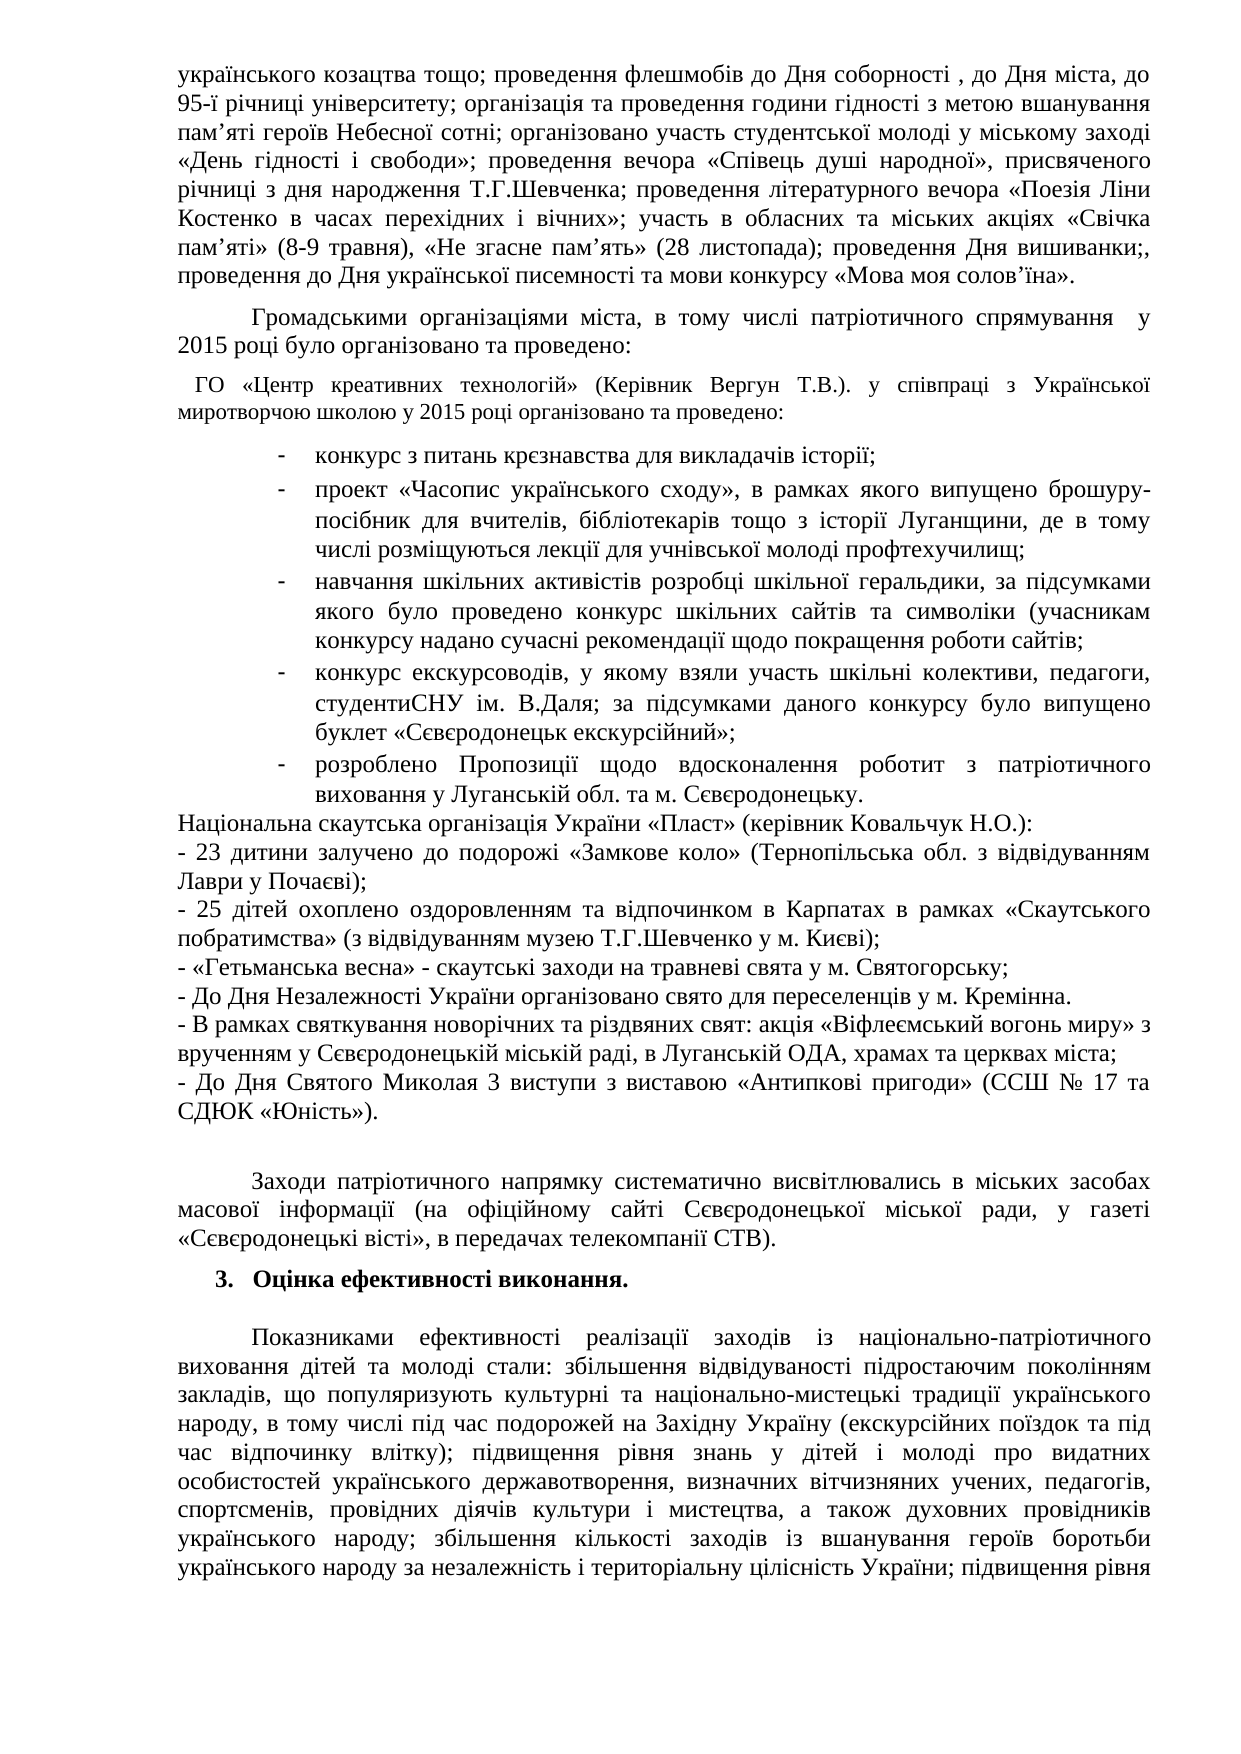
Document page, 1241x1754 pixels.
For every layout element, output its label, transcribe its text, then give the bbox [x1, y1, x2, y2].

list розроблено Пропозиції щодо вдосконалення роботит з патріотичного виховання у Луганській обл. та м. Сєвєродонецьку. [277, 746, 1152, 808]
text Громадськими організаціями міста, в тому числі патріотичного спрямування у 2015 році було організовано та проведено: [177, 302, 1152, 359]
text ГО «Центр креативних технологій» (Керівник Вергун Т.В.). у співпраці з Української миротворчою школою у 2015 році організовано та проведено: [177, 372, 1152, 424]
text - До Дня Незалежності України організовано свято для переселенців у м. Кремінна. [177, 981, 1152, 1009]
list конкурс з питань крєзнавства для викладачів історії; [277, 437, 1152, 471]
text - 23 дитини залучено до подорожі «Замкове коло» (Тернопільська обл. з відвідуванням Лаври у Почаєві); [177, 837, 1152, 894]
list навчання шкільних активістів розробці шкільної геральдики, за підсумками якого було проведено конкурс шкільних сайтів та символіки (учасникам конкурсу надано сучасні рекомендації щодо покращення роботи сайтів; [277, 562, 1152, 654]
text - «Гетьманська весна» - скаутські заходи на травневі свята у м. Святогорську; [177, 952, 1152, 981]
text Національна скаутська організація України «Пласт» (керівник Ковальчук Н.О.): [177, 808, 1152, 837]
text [177, 59, 1152, 289]
text - 25 дітей охоплено оздоровленням та відпочинком в Карпатах в рамках «Скаутського побратимства» (з відвідуванням музею Т.Г.Шевченко у м. Києві); [177, 894, 1152, 952]
list Оцінка ефективності виконання. [215, 1264, 1152, 1293]
text - До Дня Святого Миколая 3 виступи з виставою «Антипкові пригоди» (ССШ № 17 та СДЮК «Юність»). [177, 1067, 1152, 1124]
list конкурс екскурсоводів, у якому взяли участь шкільні колективи, педагоги, студентиСНУ ім. В.Даля; за підсумками даного конкурсу було випущено буклет «Сєвєродонецьк екскурсійний»; [277, 654, 1152, 746]
text - В рамках святкування новорічних та різдвяних свят: акція «Віфлеємський вогонь миру» з врученням у Сєвєродонецькій міській раді, в Луганській ОДА, храмах та церквах міста; [177, 1009, 1152, 1067]
text Заходи патріотичного напрямку систематично висвітлювались в міських засобах масової інформації (на офіційному сайті Сєвєродонецької міської ради, у газеті «Сєвєродонецькі вісті», в передачах телекомпанії СТВ). [177, 1166, 1152, 1252]
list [177, 1322, 1152, 1581]
list проект «Часопис українського сходу», в рамках якого випущено брошуру-посібник для вчителів, бібліотекарів тощо з історії Луганщини, де в тому числі розміщуються лекції для учнівської молоді профтехучилищ; [277, 471, 1152, 562]
